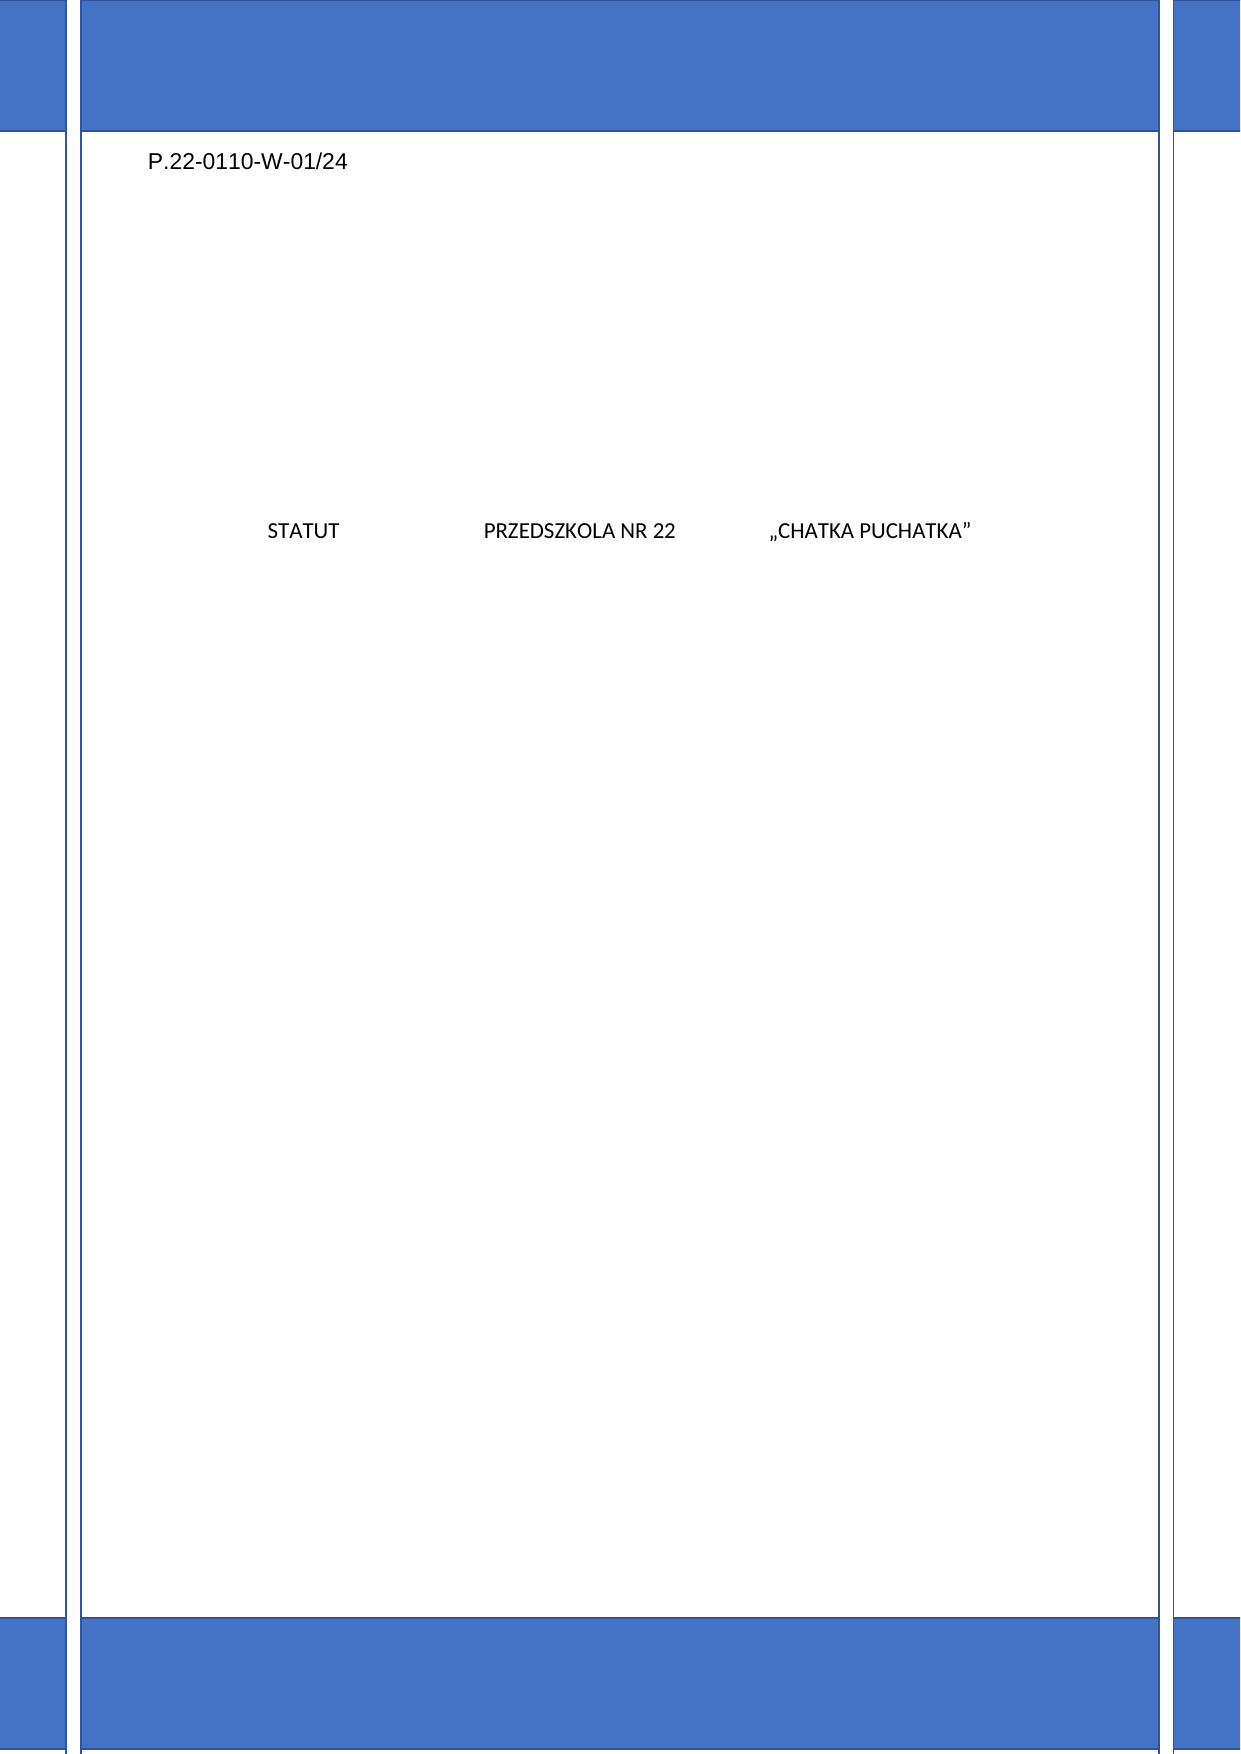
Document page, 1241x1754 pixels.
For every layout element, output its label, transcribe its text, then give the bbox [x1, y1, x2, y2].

text P.22-0110-W-01/24 [148, 148, 1093, 174]
